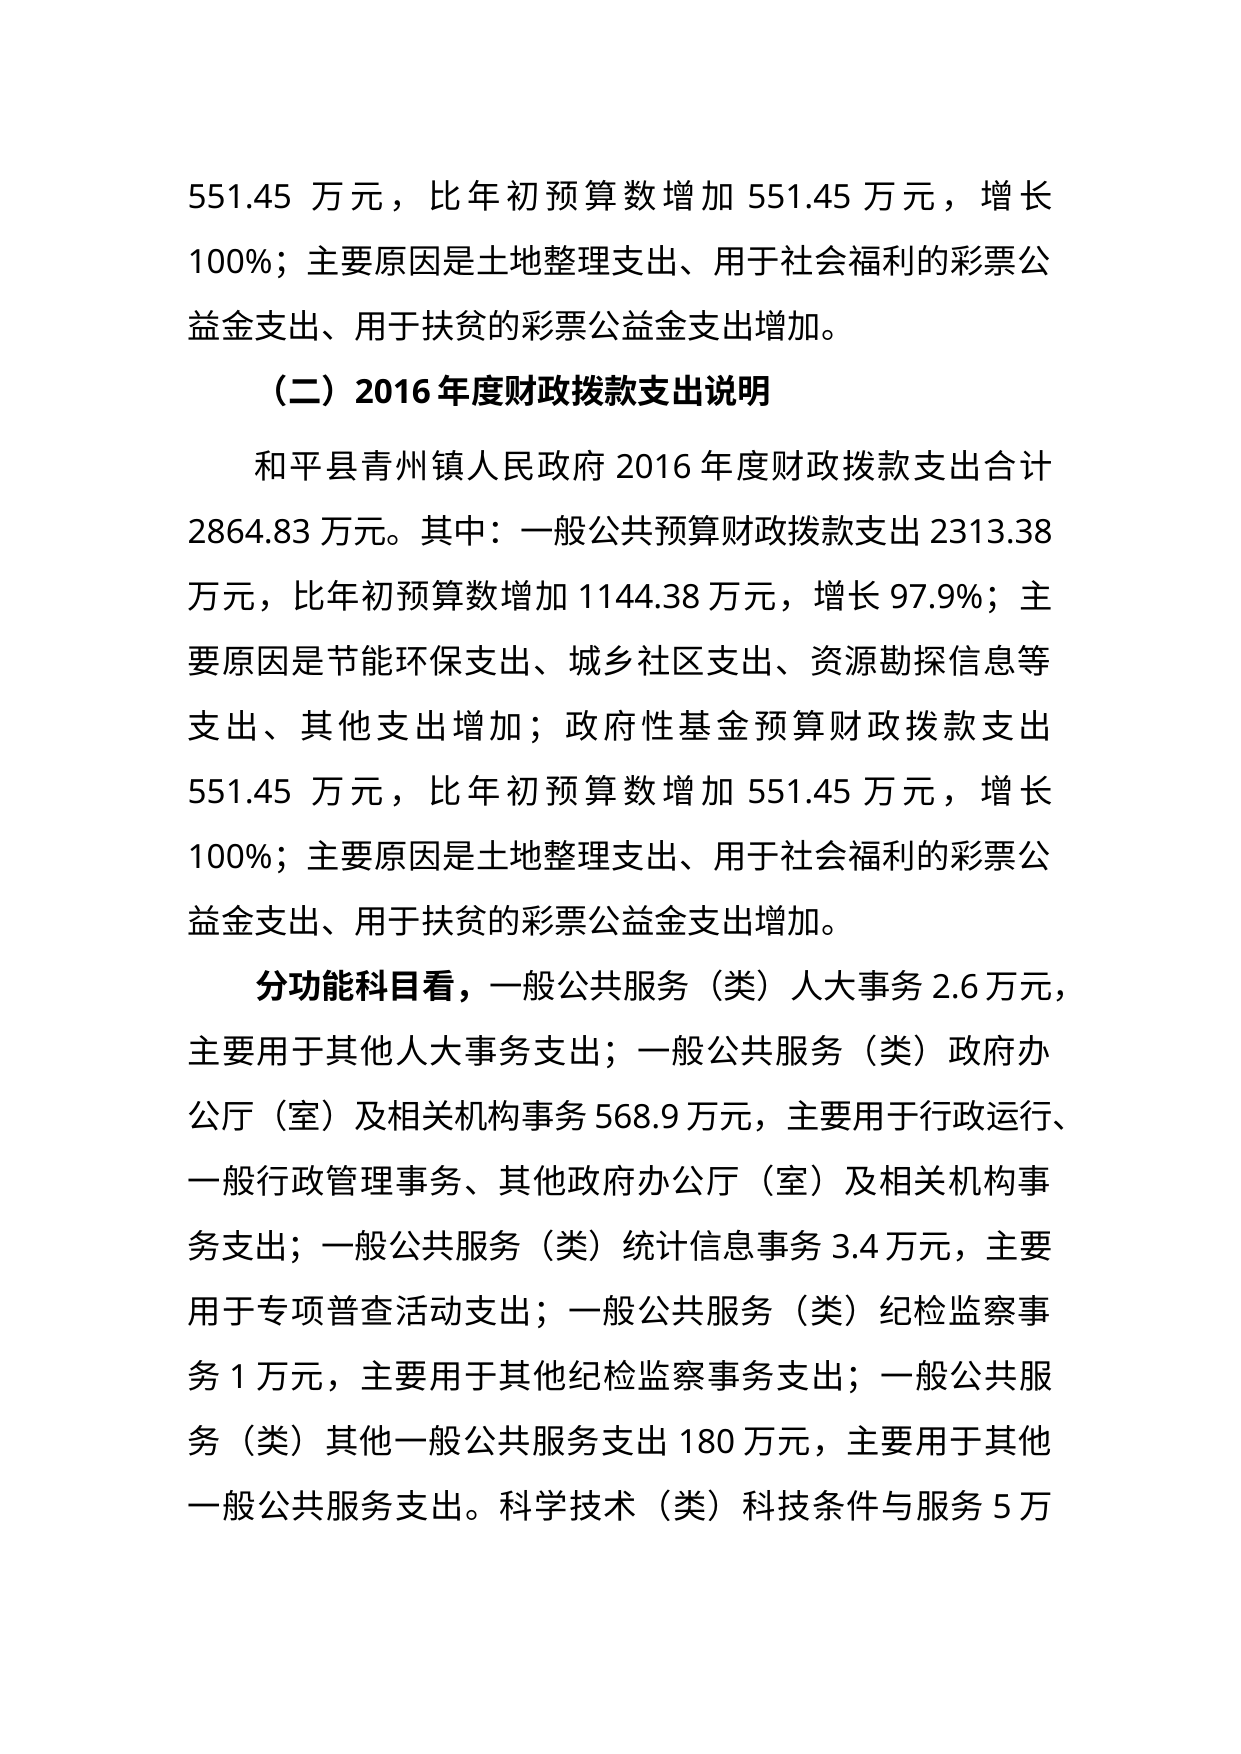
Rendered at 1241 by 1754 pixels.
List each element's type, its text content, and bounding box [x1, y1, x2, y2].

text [187, 952, 1053, 1537]
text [187, 162, 1053, 357]
text 和平县青州镇人民政府2016年度财政拨款支出合计2864.83 万元。其中：一般公共预算财政拨款支出 2313.38万元，比年初预算数增加1144.38万元，增长97.9%；主要原因是节能环保支出、城乡社区支出、资源勘探信息等支出、其他支出增加；政府性基金预算财政拨款支出551.45 万元，比年初预算数增加551.45万元，增长100%；主要原因是土地整理支出、用于社会福利的彩票公益金支出、用于扶贫的彩票公益金支出增加。 [187, 432, 1053, 952]
text （二）2016年度财政拨款支出说明 [187, 357, 1053, 422]
